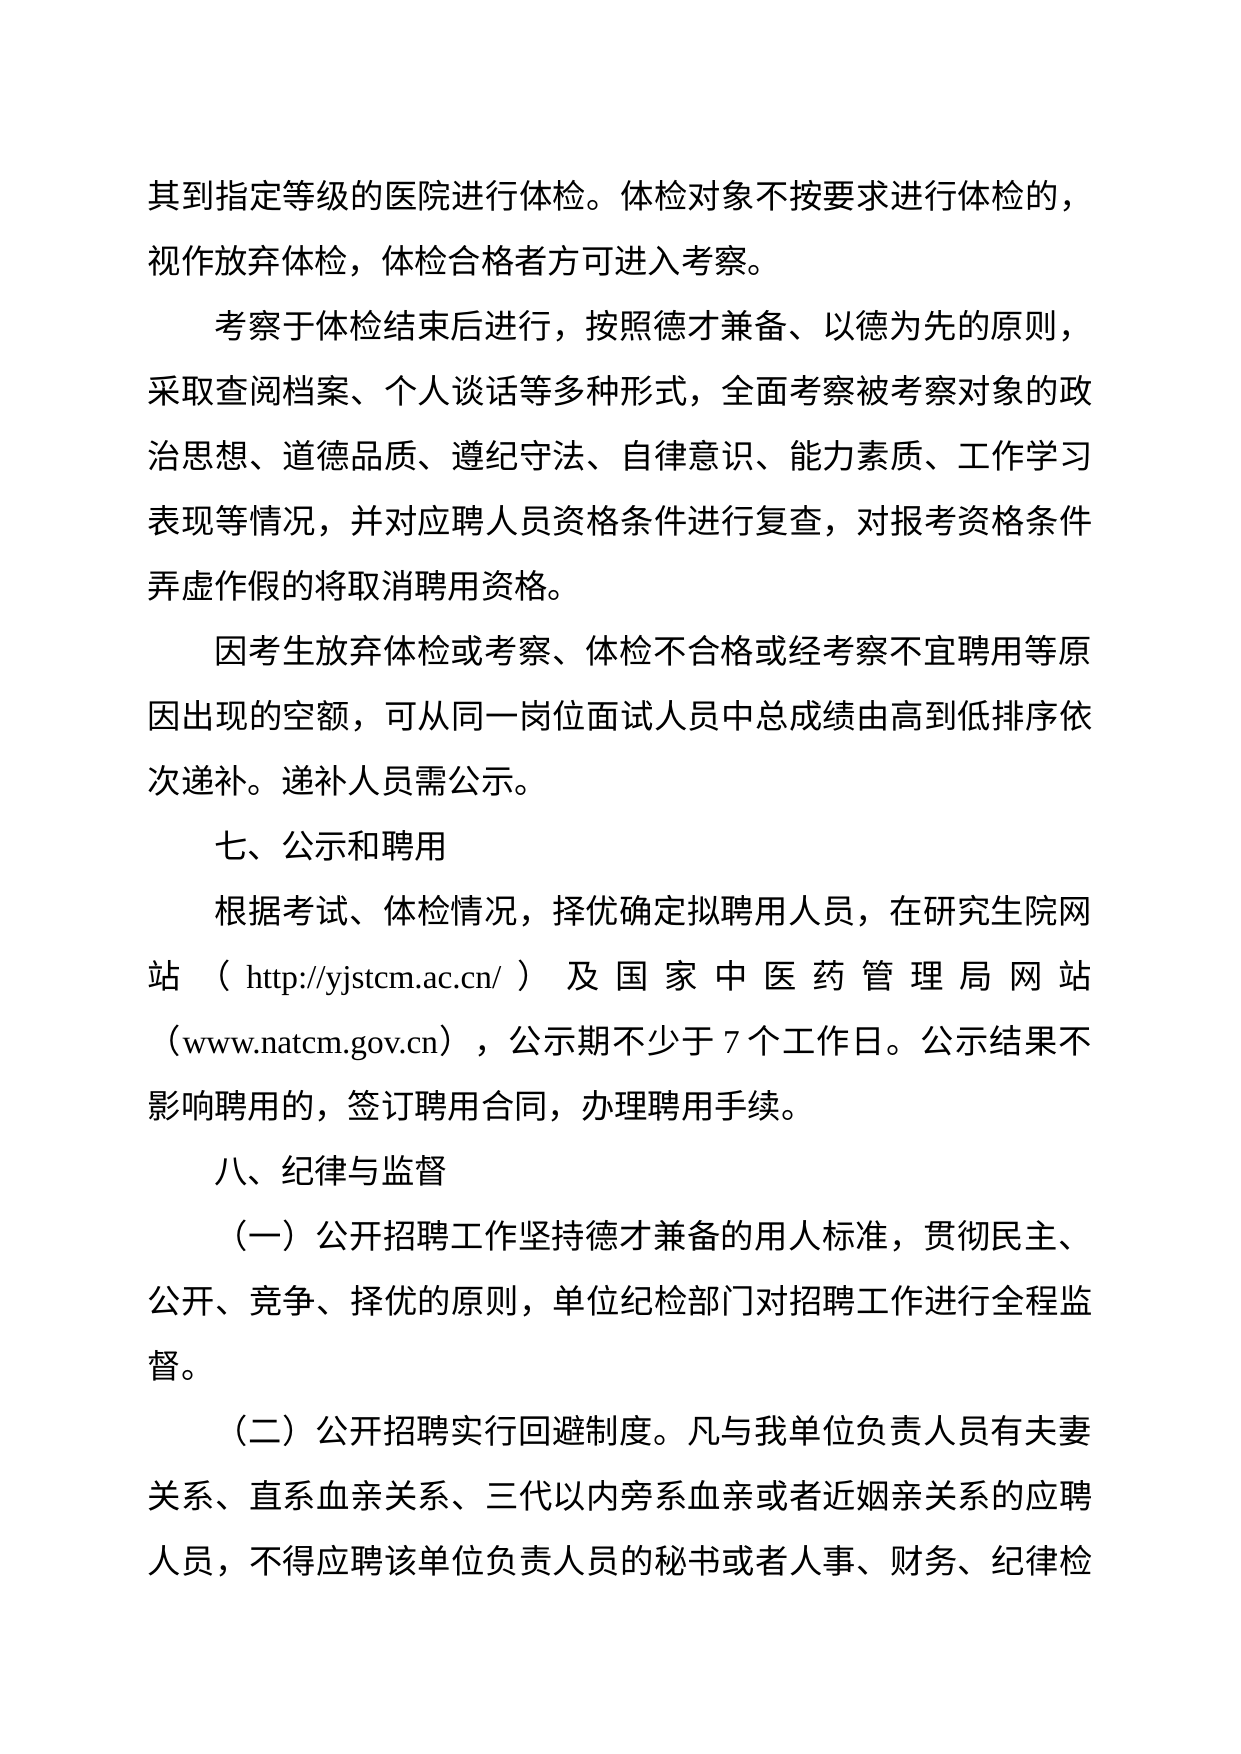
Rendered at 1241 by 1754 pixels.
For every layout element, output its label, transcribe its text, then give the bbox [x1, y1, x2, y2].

text （一）公开招聘工作坚持德才兼备的用人标准，贯彻民主、公开、竞争、择优的原则，单位纪检部门对招聘工作进行全程监督。 [148, 1202, 1093, 1397]
text 八、纪律与监督 [148, 1137, 1093, 1202]
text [148, 162, 1093, 292]
text 因考生放弃体检或考察、体检不合格或经考察不宜聘用等原因出现的空额，可从同一岗位面试人员中总成绩由高到低排序依次递补。递补人员需公示。 [148, 617, 1093, 812]
text 根据考试、体检情况，择优确定拟聘用人员，在研究生院网站（http://yjstcm.ac.cn/）及国家中医药管理局网站（www.natcm.gov.cn），公示期不少于7个工作日。公示结果不影响聘用的，签订聘用合同，办理聘用手续。 [148, 877, 1093, 1137]
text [148, 1397, 1093, 1592]
text 考察于体检结束后进行，按照德才兼备、以德为先的原则，采取查阅档案、个人谈话等多种形式，全面考察被考察对象的政治思想、道德品质、遵纪守法、自律意识、能力素质、工作学习表现等情况，并对应聘人员资格条件进行复查，对报考资格条件弄虚作假的将取消聘用资格。 [148, 292, 1093, 617]
text 七、公示和聘用 [148, 812, 1093, 877]
